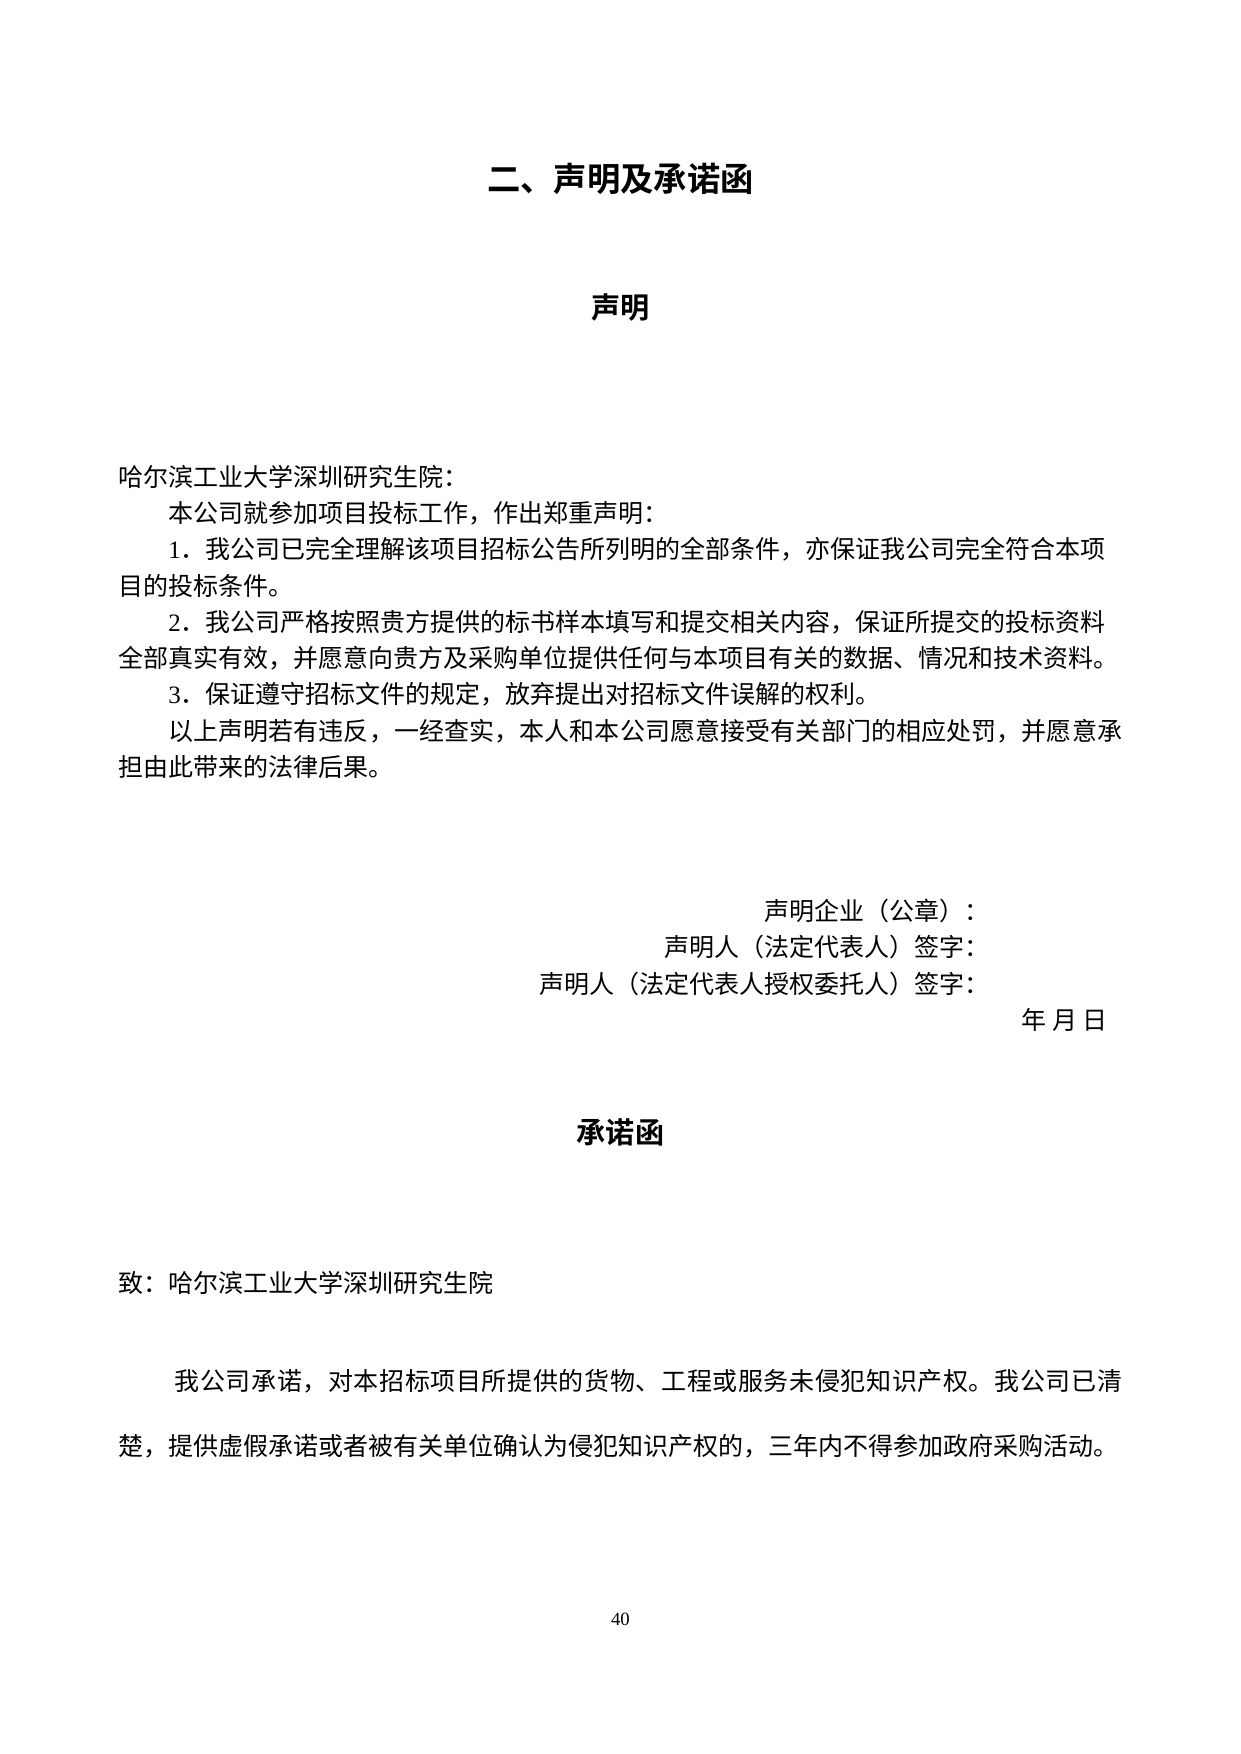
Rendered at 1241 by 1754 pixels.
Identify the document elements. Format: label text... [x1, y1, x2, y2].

subtitle 承诺函 [118, 1098, 1122, 1163]
text 年 月 日 [118, 1000, 1107, 1037]
text 声明人（法定代表人）签字： [118, 928, 989, 964]
subtitle 二、声明及承诺函 [118, 144, 1122, 209]
text 声明企业（公章）： [118, 892, 989, 928]
text 以上声明若有违反，一经查实，本人和本公司愿意接受有关部门的相应处罚，并愿意承担由此带来的法律后果。 [118, 711, 1122, 783]
text 本公司就参加项目投标工作，作出郑重声明： [118, 493, 1122, 530]
text 2．我公司严格按照贵方提供的标书样本填写和提交相关内容，保证所提交的投标资料全部真实有效，并愿意向贵方及采购单位提供任何与本项目有关的数据、情况和技术资料。 [118, 602, 1122, 675]
text 致：哈尔滨工业大学深圳研究生院 [118, 1249, 1122, 1314]
text 1．我公司已完全理解该项目招标公告所列明的全部条件，亦保证我公司完全符合本项目的投标条件。 [118, 530, 1122, 602]
text 3．保证遵守招标文件的规定，放弃提出对招标文件误解的权利。 [118, 675, 1122, 711]
text 声明人（法定代表人授权委托人）签字： [118, 964, 989, 1000]
text 哈尔滨工业大学深圳研究生院： [118, 457, 1122, 493]
subtitle 声明 [118, 273, 1122, 338]
text 我公司承诺，对本招标项目所提供的货物、工程或服务未侵犯知识产权。我公司已清楚，提供虚假承诺或者被有关单位确认为侵犯知识产权的，三年内不得参加政府采购活动。 [118, 1347, 1122, 1477]
